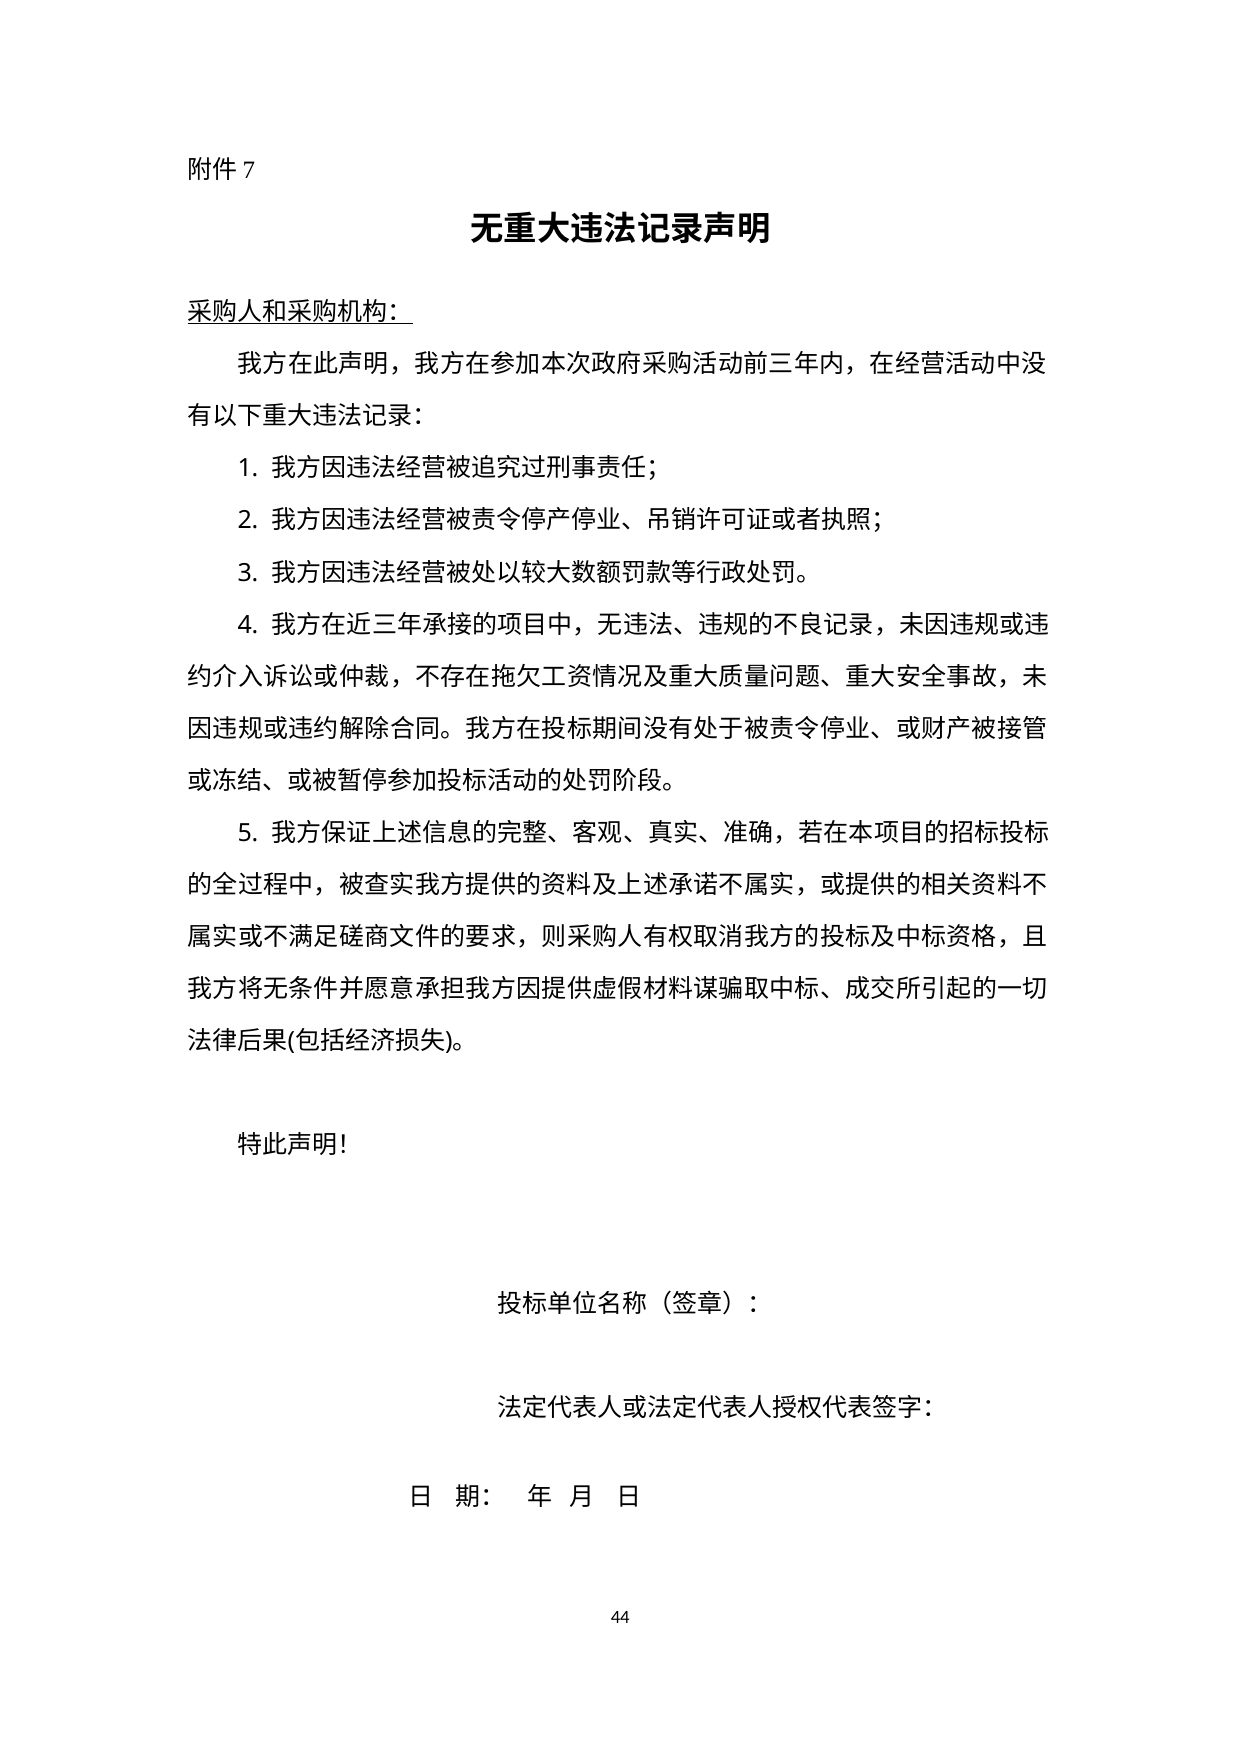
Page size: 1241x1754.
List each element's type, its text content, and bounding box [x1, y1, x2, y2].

text 1. 我方因违法经营被追究过刑事责任； [187, 432, 1050, 484]
text 无重大违法记录声明 [187, 199, 1053, 251]
text 3. 我方因违法经营被处以较大数额罚款等行政处罚。 [187, 536, 1050, 588]
text 法定代表人或法定代表人授权代表签字： [318, 1372, 1050, 1424]
text 4. 我方在近三年承接的项目中，无违法、违规的不良记录，未因违规或违约介入诉讼或仲裁，不存在拖欠工资情况及重大质量问题、重大安全事故，未因违规或违约解除合同。我方在投标期间没有处于被责令停业、或财产被接管或冻结、或被暂停参加投标活动的处罚阶段。 [187, 588, 1050, 797]
text 投标单位名称（签章）： [318, 1268, 1050, 1320]
text 日 期： 年 月 日 [187, 1476, 1053, 1512]
text 5. 我方保证上述信息的完整、客观、真实、准确，若在本项目的招标投标的全过程中，被查实我方提供的资料及上述承诺不属实，或提供的相关资料不属实或不满足磋商文件的要求，则采购人有权取消我方的投标及中标资格，且我方将无条件并愿意承担我方因提供虚假材料谋骗取中标、成交所引起的一切法律后果(包括经济损失)。 [187, 797, 1050, 1057]
text 附件7 [187, 150, 1053, 186]
text 2. 我方因违法经营被责令停产停业、吊销许可证或者执照； [187, 484, 1050, 536]
text 采购人和采购机构： [187, 276, 1050, 328]
text 我方在此声明，我方在参加本次政府采购活动前三年内，在经营活动中没有以下重大违法记录： [187, 328, 1050, 432]
text 特此声明！ [187, 1109, 1050, 1161]
